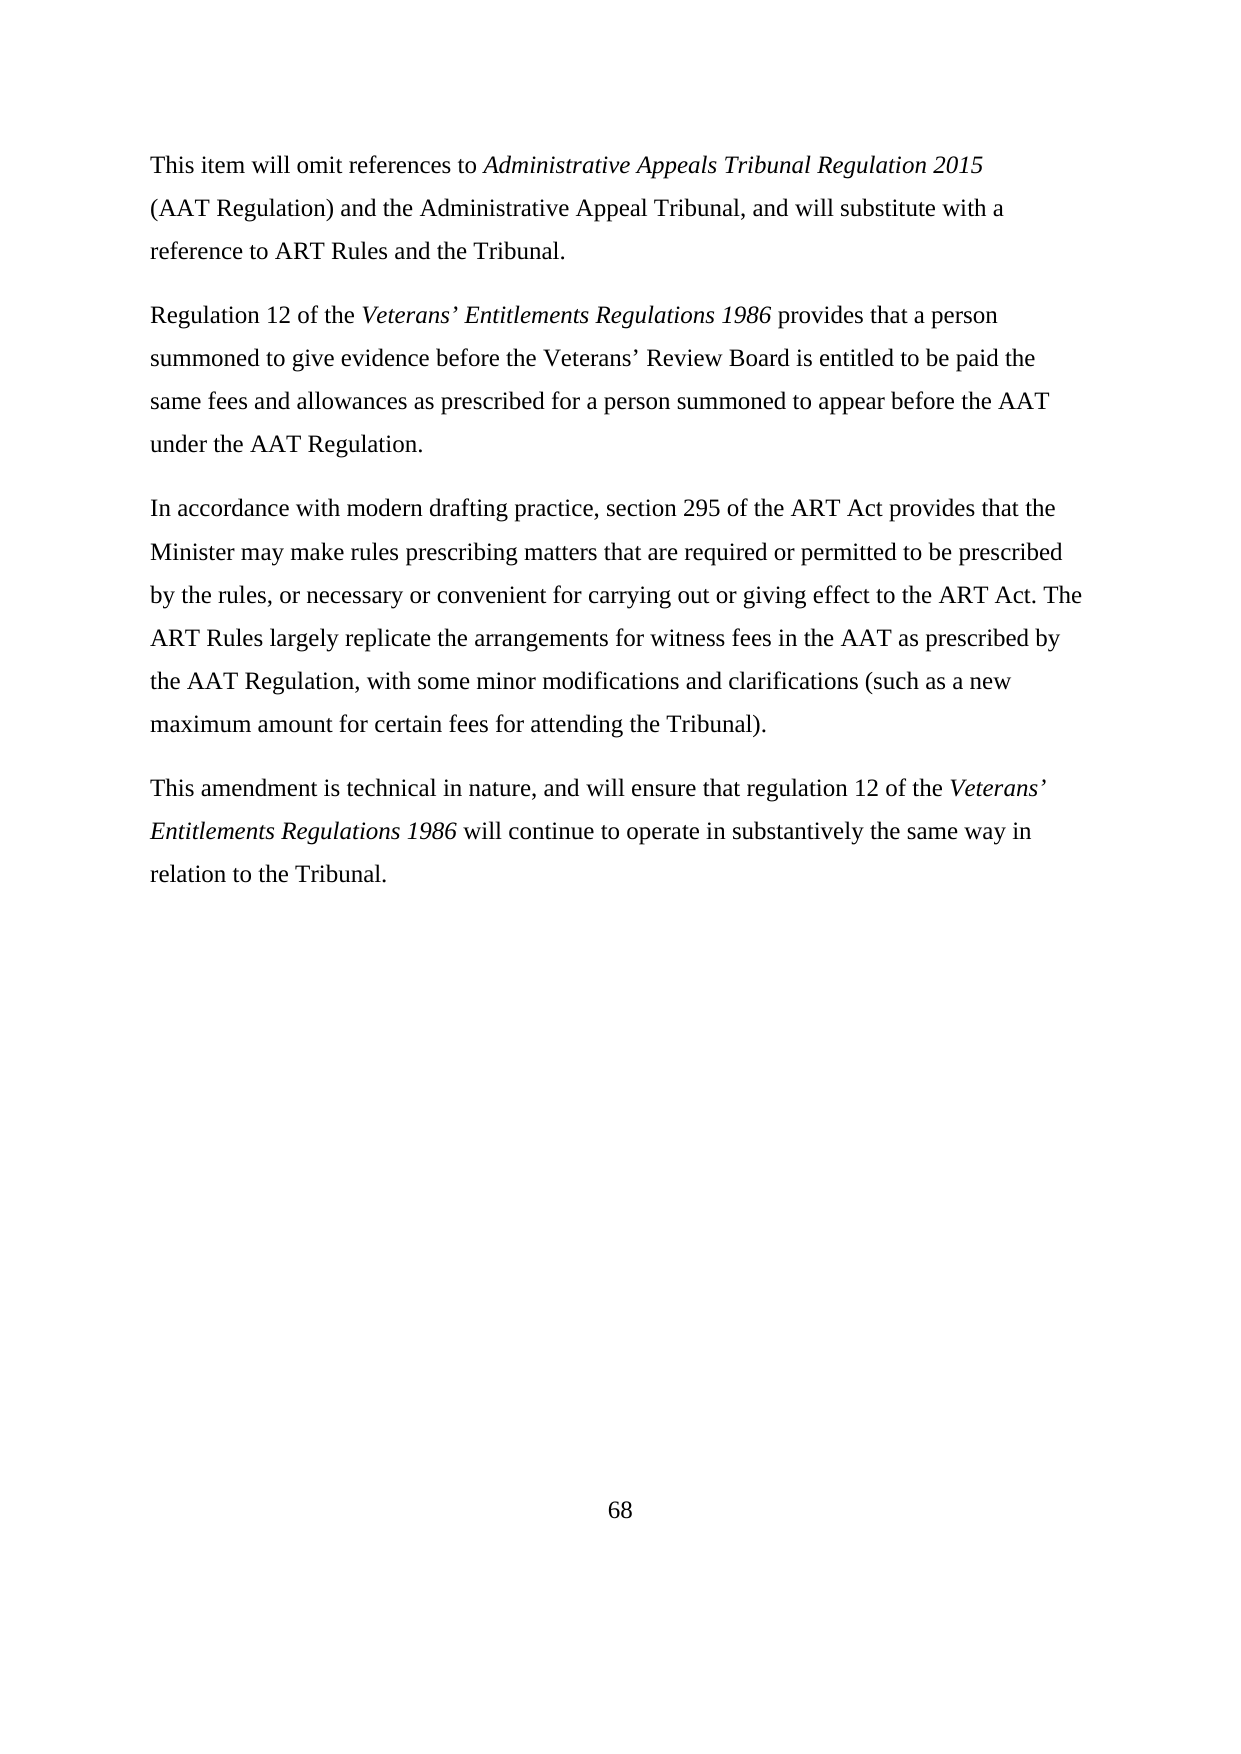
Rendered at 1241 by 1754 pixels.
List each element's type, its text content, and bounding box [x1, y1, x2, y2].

text This amendment is technical in nature, and that regulation 12 of the Veterans’ Entitlements Regulations 1986 to operate in substantively the same way in relation to the Tribunal. [150, 773, 1090, 888]
text In accordance with modern drafting practice, section 295 of the ART Act provides that the Minister may make rules prescribing matters that are required or permitted to be prescribed by the rules, or necessary or convenient for carrying out or giving effect to the ART Act. The ART Rules largely replicate the arrangements for witness fees in the AAT as prescribed by the AAT Regulation, with some minor modifications and clarifications (such as a new maximum amount for certain fees for attending the Tribunal). [150, 493, 1090, 738]
text This item references to Administrative Appeals Tribunal Regulation 2015 (AAT Regulation) and the Administrative Appeal Tribunal, and with a reference to ART Rules and the Tribunal. [150, 150, 1090, 265]
text Regulation 12 of the Veterans’ Entitlements Regulations 1986 provides that a person summoned to give evidence before the Veterans’ Review Board is entitled to be paid the same fees and allowances as prescribed for a person summoned to appear before the AAT under the AAT Regulation. [150, 300, 1090, 458]
